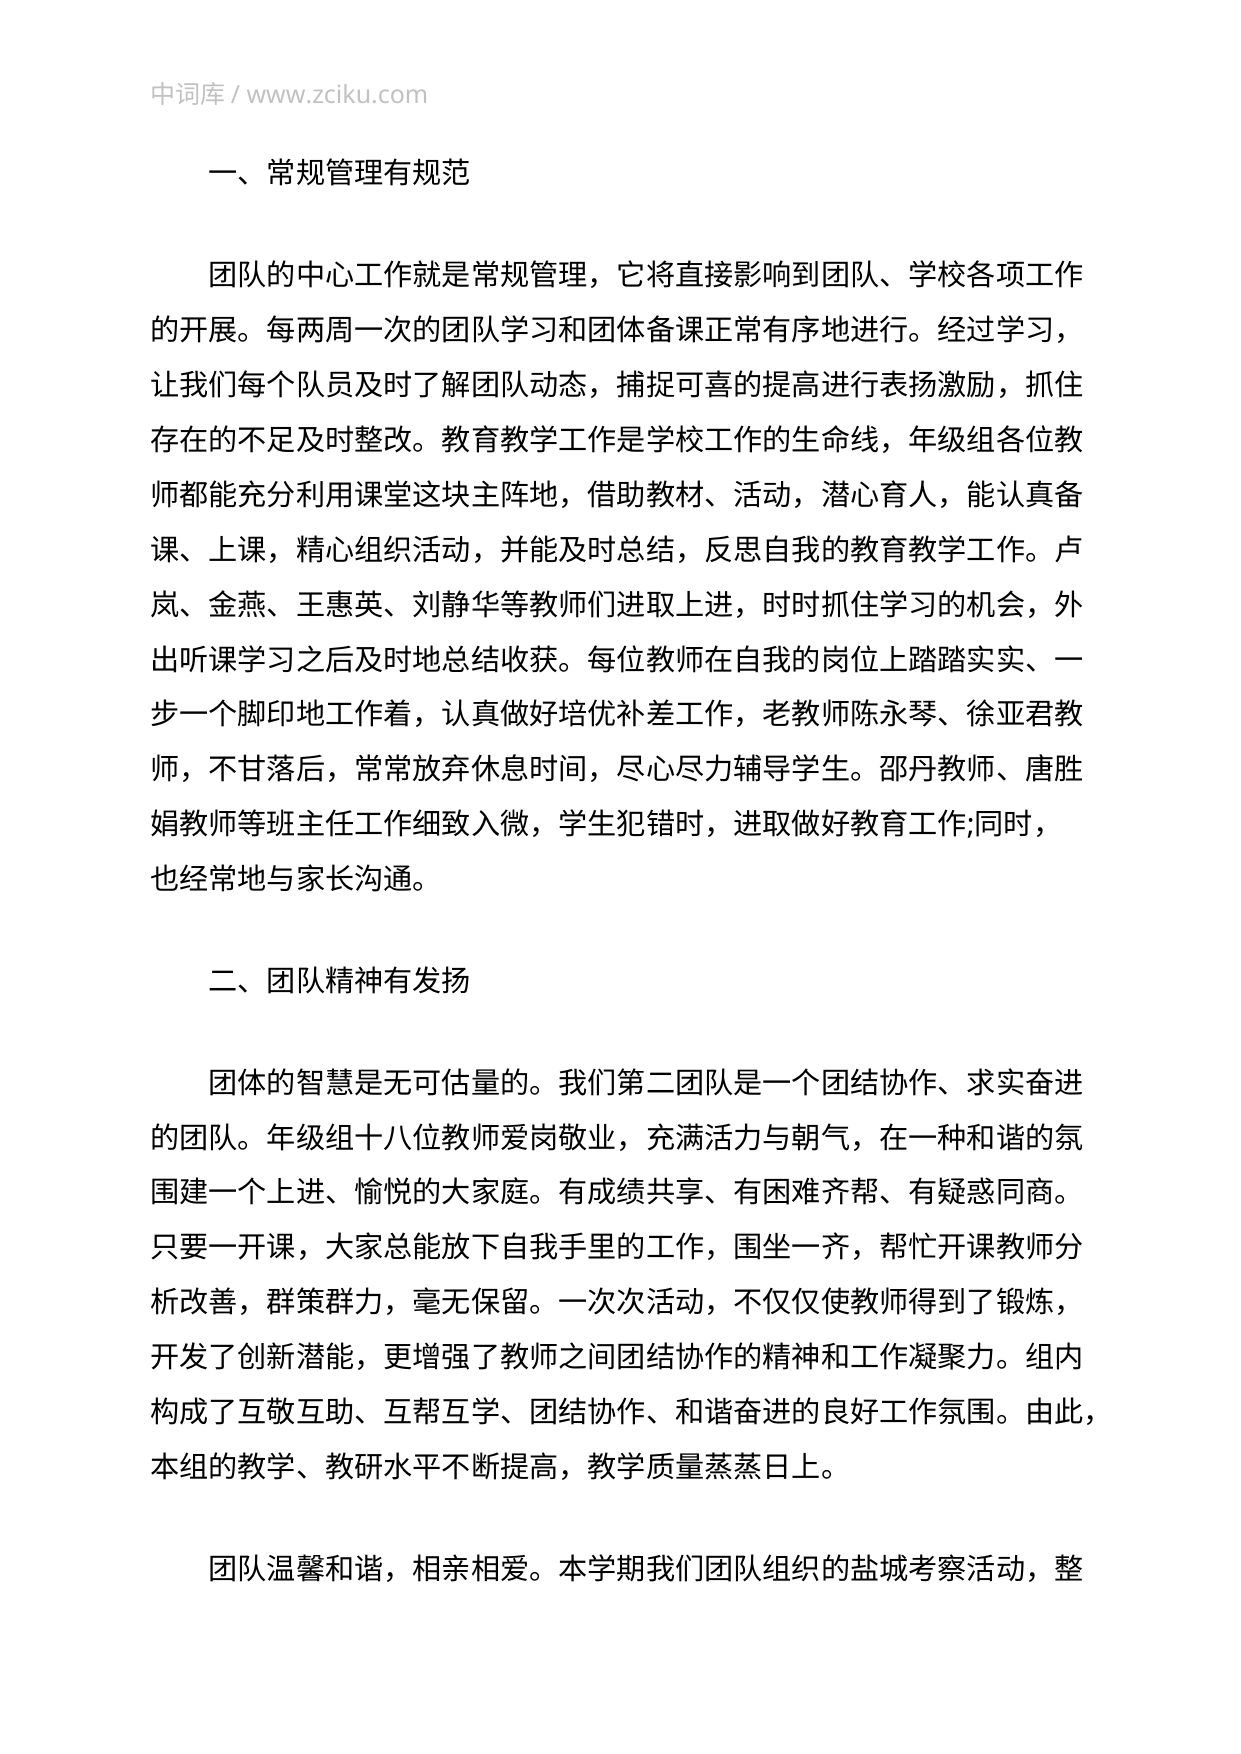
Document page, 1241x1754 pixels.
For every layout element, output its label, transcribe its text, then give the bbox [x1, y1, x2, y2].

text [150, 1545, 1090, 1588]
text 二、团队精神有发扬 [150, 957, 1090, 1000]
text 一、常规管理有规范 [150, 150, 1090, 192]
text 团队的中心工作就是常规管理，它将直接影响到团队、学校各项工作的开展。每两周一次的团队学习和团体备课正常有序地进行。经过学习，让我们每个队员及时了解团队动态，捕捉可喜的提高进行表扬激励，抓住存在的不足及时整改。教育教学工作是学校工作的生命线，年级组各位教师都能充分利用课堂这块主阵地，借助教材、活动，潜心育人，能认真备课、上课，精心组织活动，并能及时总结，反思自我的教育教学工作。卢岚、金燕、王惠英、刘静华等教师们进取上进，时时抓住学习的机会，外出听课学习之后及时地总结收获。每位教师在自我的岗位上踏踏实实、一步一个脚印地工作着，认真做好培优补差工作，老教师陈永琴、徐亚君教师，不甘落后，常常放弃休息时间，尽心尽力辅导学生。邵丹教师、唐胜娟教师等班主任工作细致入微，学生犯错时，进取做好教育工作;同时，也经常地与家长沟通。 [150, 252, 1090, 898]
text 团体的智慧是无可估量的。我们第二团队是一个团结协作、求实奋进的团队。年级组十八位教师爱岗敬业，充满活力与朝气，在一种和谐的氛围建一个上进、愉悦的大家庭。有成绩共享、有困难齐帮、有疑惑同商。只要一开课，大家总能放下自我手里的工作，围坐一齐，帮忙开课教师分析改善，群策群力，毫无保留。一次次活动，不仅仅使教师得到了锻炼，开发了创新潜能，更增强了教师之间团结协作的精神和工作凝聚力。组内构成了互敬互助、互帮互学、团结协作、和谐奋进的良好工作氛围。由此，本组的教学、教研水平不断提高，教学质量蒸蒸日上。 [150, 1059, 1090, 1486]
